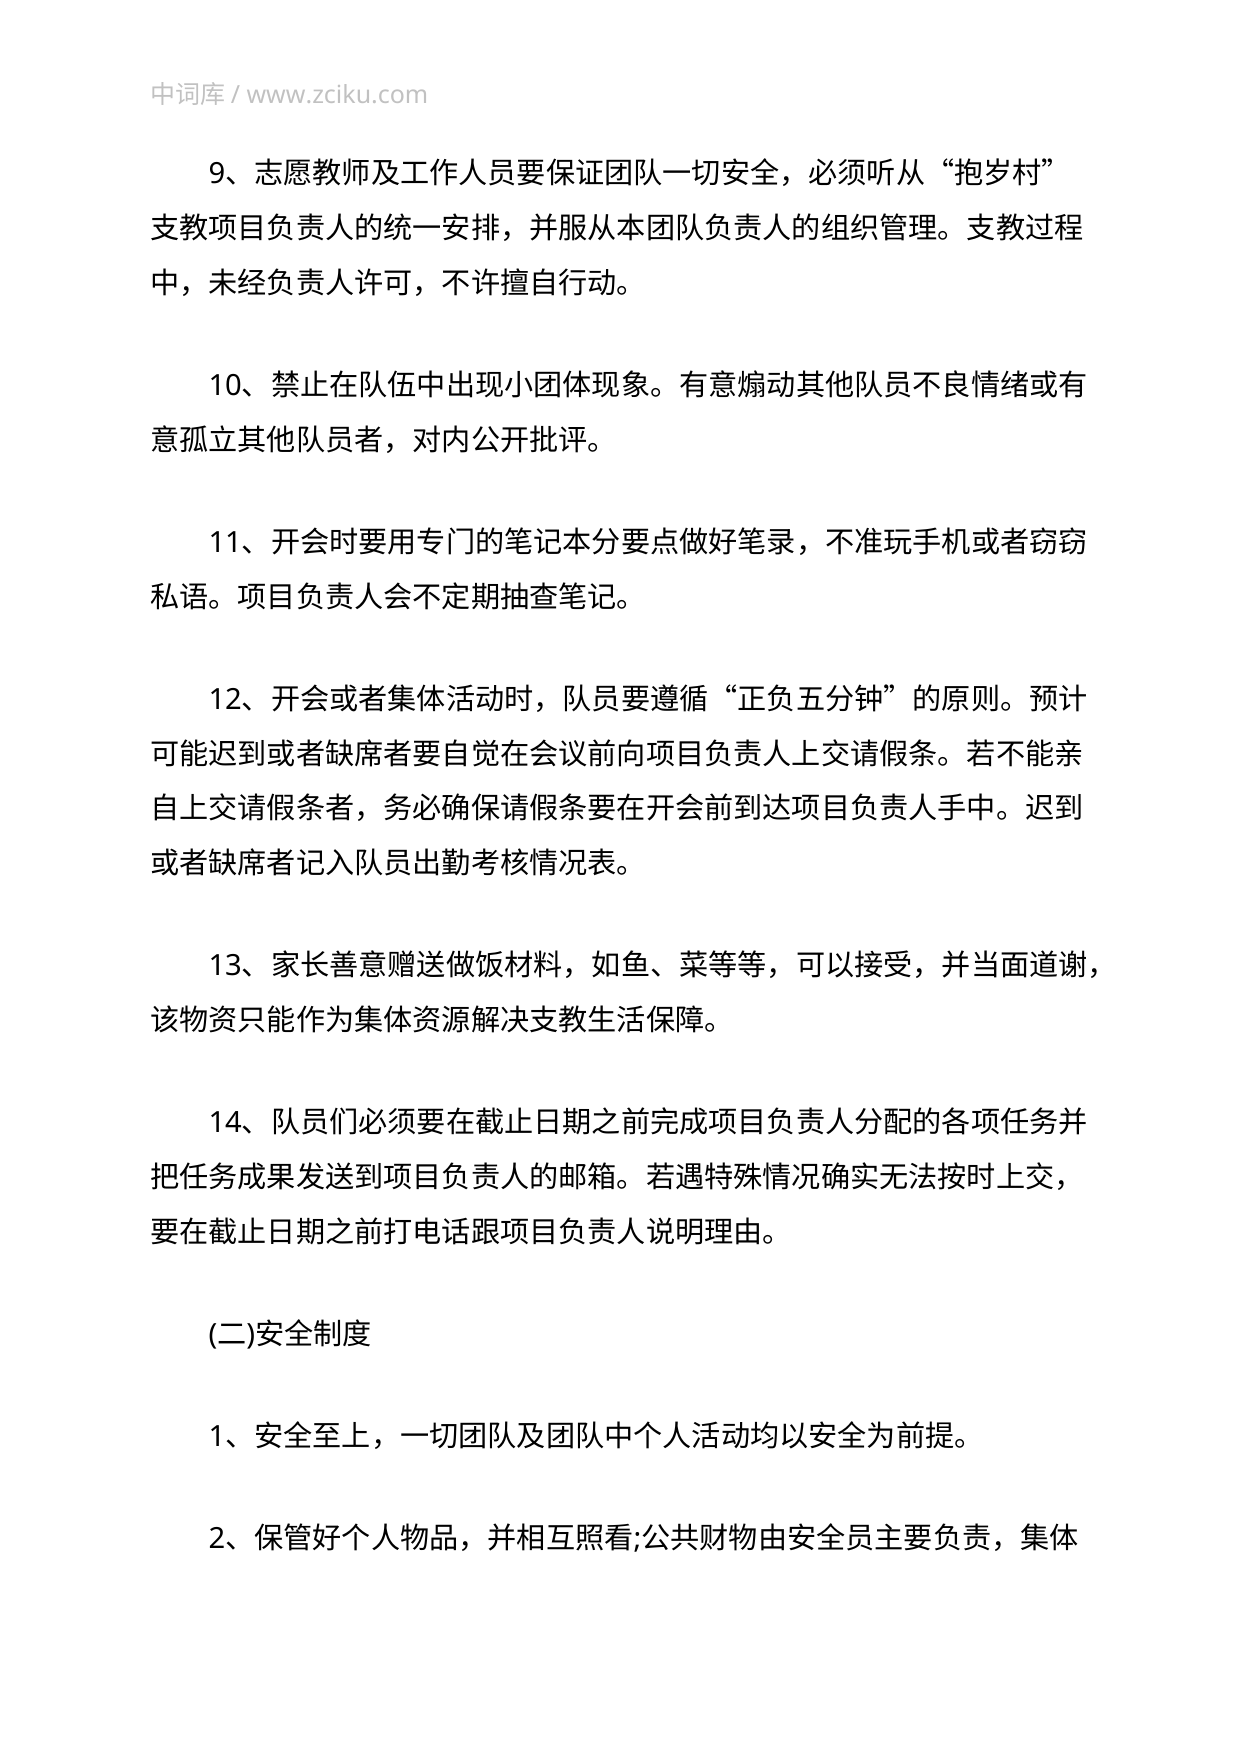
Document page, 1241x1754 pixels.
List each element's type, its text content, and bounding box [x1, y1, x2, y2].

text 9、志愿教师及工作人员要保证团队一切安全，必须听从“抱岁村”支教项目负责人的统一安排，并服从本团队负责人的组织管理。支教过程中，未经负责人许可，不许擅自行动。 [150, 150, 1090, 302]
text 13、家长善意赠送做饭材料，如鱼、菜等等，可以接受，并当面道谢，该物资只能作为集体资源解决支教生活保障。 [150, 942, 1090, 1039]
text 12、开会或者集体活动时，队员要遵循“正负五分钟”的原则。预计可能迟到或者缺席者要自觉在会议前向项目负责人上交请假条。若不能亲自上交请假条者，务必确保请假条要在开会前到达项目负责人手中。迟到或者缺席者记入队员出勤考核情况表。 [150, 675, 1090, 882]
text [150, 1514, 1090, 1557]
text 10、禁止在队伍中出现小团体现象。有意煽动其他队员不良情绪或有意孤立其他队员者，对内公开批评。 [150, 362, 1090, 459]
text 1、安全至上，一切团队及团队中个人活动均以安全为前提。 [150, 1412, 1090, 1454]
text 14、队员们必须要在截止日期之前完成项目负责人分配的各项任务并把任务成果发送到项目负责人的邮箱。若遇特殊情况确实无法按时上交，要在截止日期之前打电话跟项目负责人说明理由。 [150, 1098, 1090, 1251]
text 11、开会时要用专门的笔记本分要点做好笔录，不准玩手机或者窃窃私语。项目负责人会不定期抽查笔记。 [150, 518, 1090, 616]
text (二)安全制度 [150, 1310, 1090, 1353]
